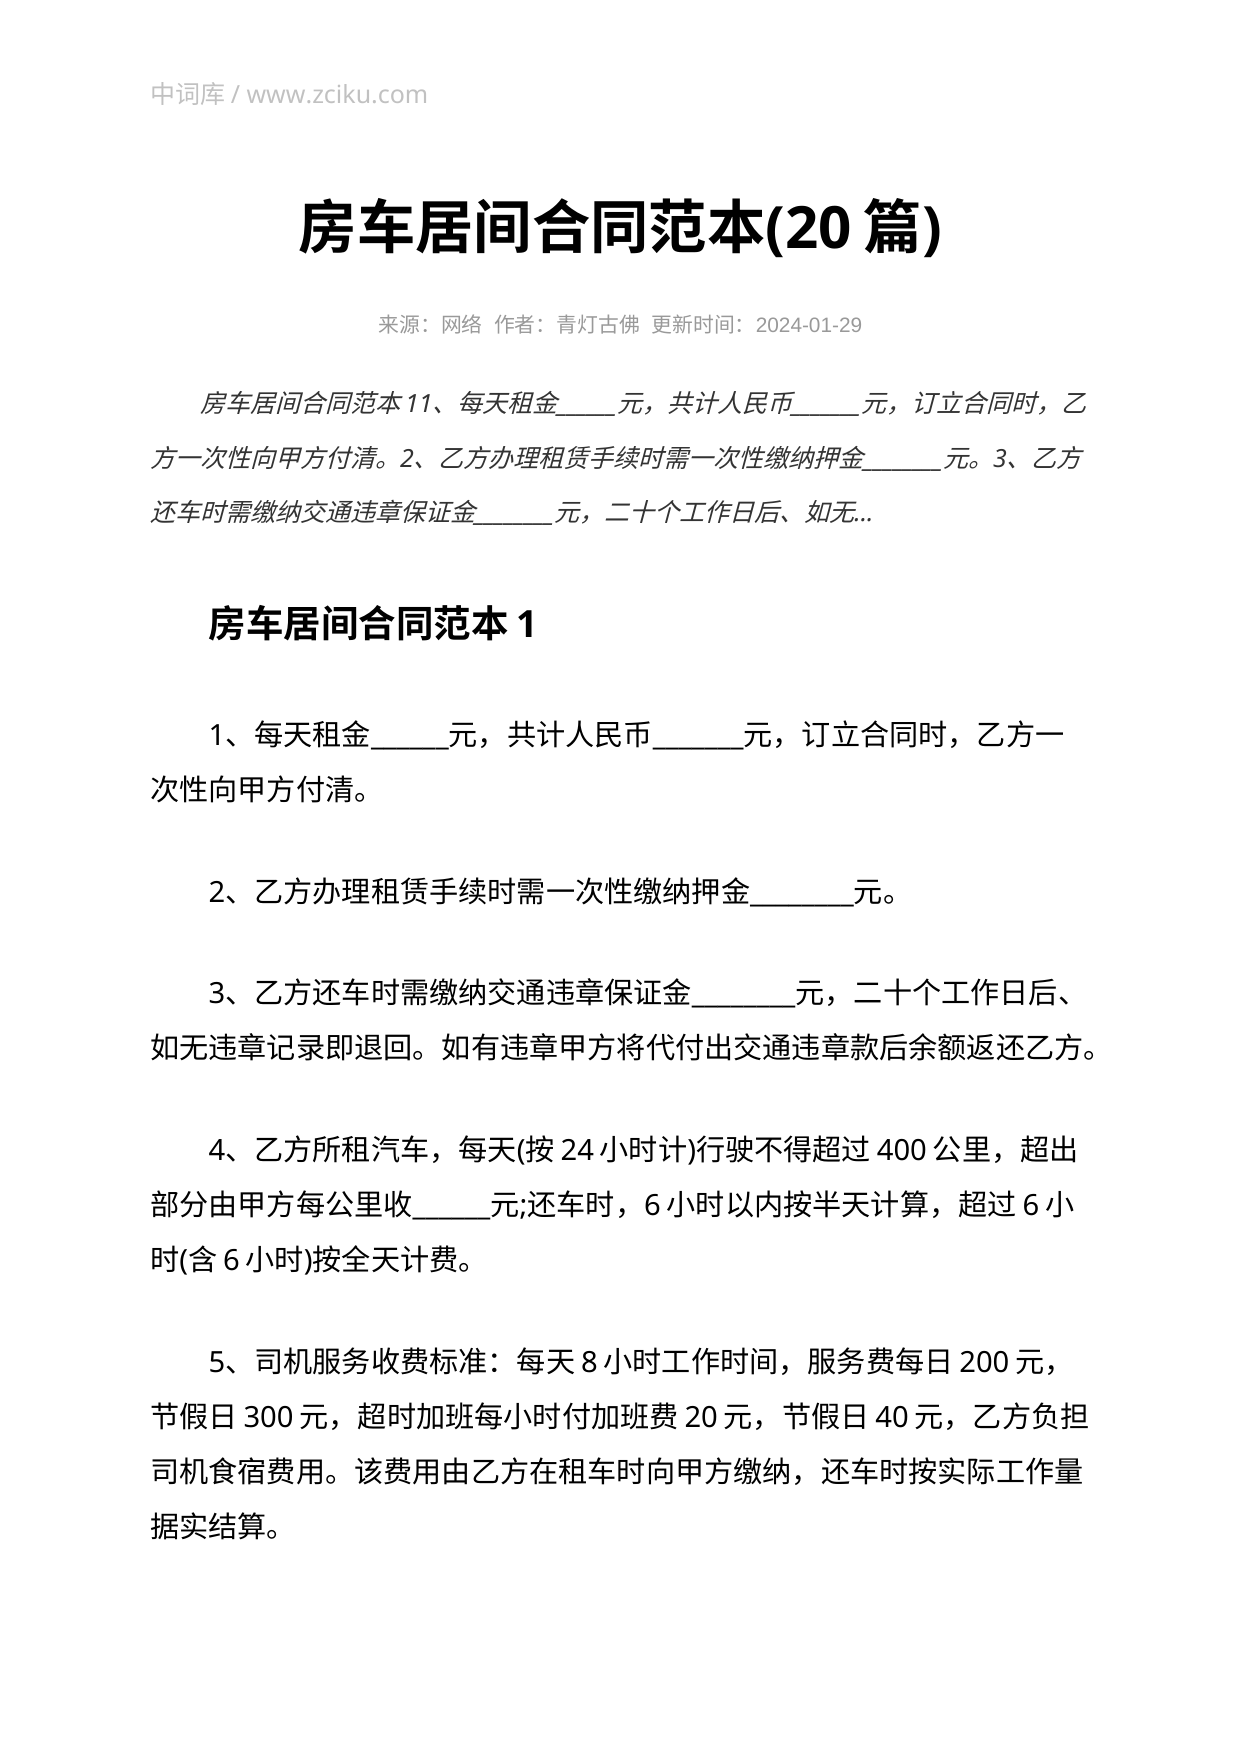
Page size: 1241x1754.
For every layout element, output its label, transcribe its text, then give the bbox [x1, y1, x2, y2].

text 2、乙方办理租赁手续时需一次性缴纳押金________元。 [150, 868, 1090, 911]
subtitle 房车居间合同范本(20篇) [150, 181, 1090, 266]
text 来源：网络 作者：青灯古佛 更新时间：2024-01-29 [150, 313, 1090, 337]
text 4、乙方所租汽车，每天(按24小时计)行驶不得超过400公里，超出部分由甲方每公里收______元;还车时，6小时以内按半天计算，超过6小时(含6小时)按全天计费。 [150, 1127, 1090, 1279]
text 5、司机服务收费标准：每天8小时工作时间，服务费每日200元，节假日300元，超时加班每小时付加班费20元，节假日40元，乙方负担司机食宿费用。该费用由乙方在租车时向甲方缴纳，还车时按实际工作量据实结算。 [150, 1339, 1090, 1546]
text 房车居间合同范本1 [150, 594, 1090, 648]
text 房车居间合同范本11、每天租金______元，共计人民币_______元，订立合同时，乙方一次性向甲方付清。2、乙方办理租赁手续时需一次性缴纳押金________元。3、乙方还车时需缴纳交通违章保证金________元，二十个工作日后、如无... [150, 384, 1090, 529]
text 3、乙方还车时需缴纳交通违章保证金________元，二十个工作日后、如无违章记录即退回。如有违章甲方将代付出交通违章款后余额返还乙方。 [150, 970, 1090, 1067]
text 1、每天租金______元，共计人民币_______元，订立合同时，乙方一次性向甲方付清。 [150, 711, 1090, 809]
